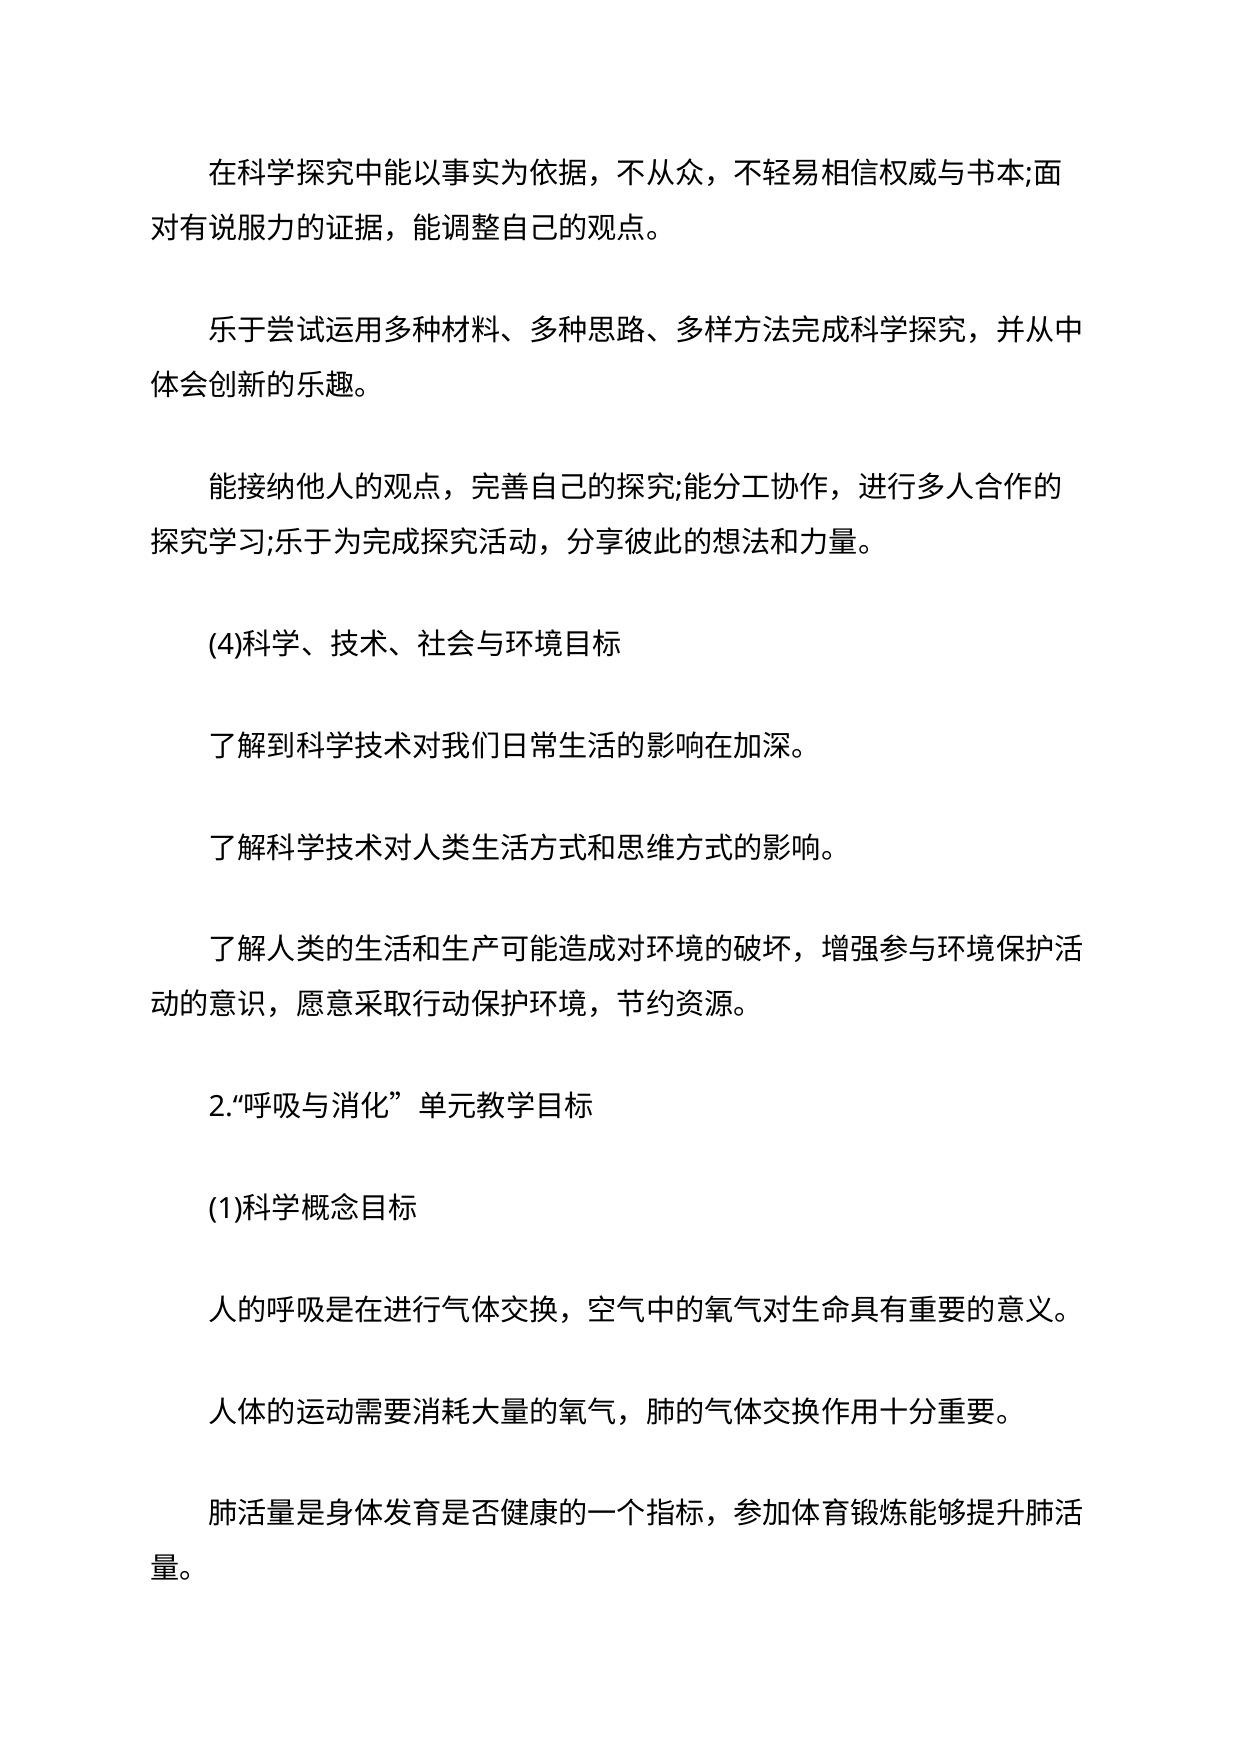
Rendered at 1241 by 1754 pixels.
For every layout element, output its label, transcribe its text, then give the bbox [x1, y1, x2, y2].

text 了解科学技术对人类生活方式和思维方式的影响。 [150, 824, 1090, 866]
text 在科学探究中能以事实为依据，不从众，不轻易相信权威与书本;面对有说服力的证据，能调整自己的观点。 [150, 150, 1090, 247]
text 人体的运动需要消耗大量的氧气，肺的气体交换作用十分重要。 [150, 1388, 1090, 1431]
text 能接纳他人的观点，完善自己的探究;能分工协作，进行多人合作的探究学习;乐于为完成探究活动，分享彼此的想法和力量。 [150, 463, 1090, 561]
text 了解人类的生活和生产可能造成对环境的破坏，增强参与环境保护活动的意识，愿意采取行动保护环境，节约资源。 [150, 926, 1090, 1023]
text 人的呼吸是在进行气体交换，空气中的氧气对生命具有重要的意义。 [150, 1287, 1090, 1329]
text 乐于尝试运用多种材料、多种思路、多样方法完成科学探究，并从中体会创新的乐趣。 [150, 307, 1090, 404]
text (1)科学概念目标 [150, 1184, 1090, 1227]
text 了解到科学技术对我们日常生活的影响在加深。 [150, 722, 1090, 765]
text 肺活量是身体发育是否健康的一个指标，参加体育锻炼能够提升肺活量。 [150, 1490, 1090, 1587]
text 2.“呼吸与消化”单元教学目标 [150, 1083, 1090, 1125]
text (4)科学、技术、社会与环境目标 [150, 620, 1090, 663]
